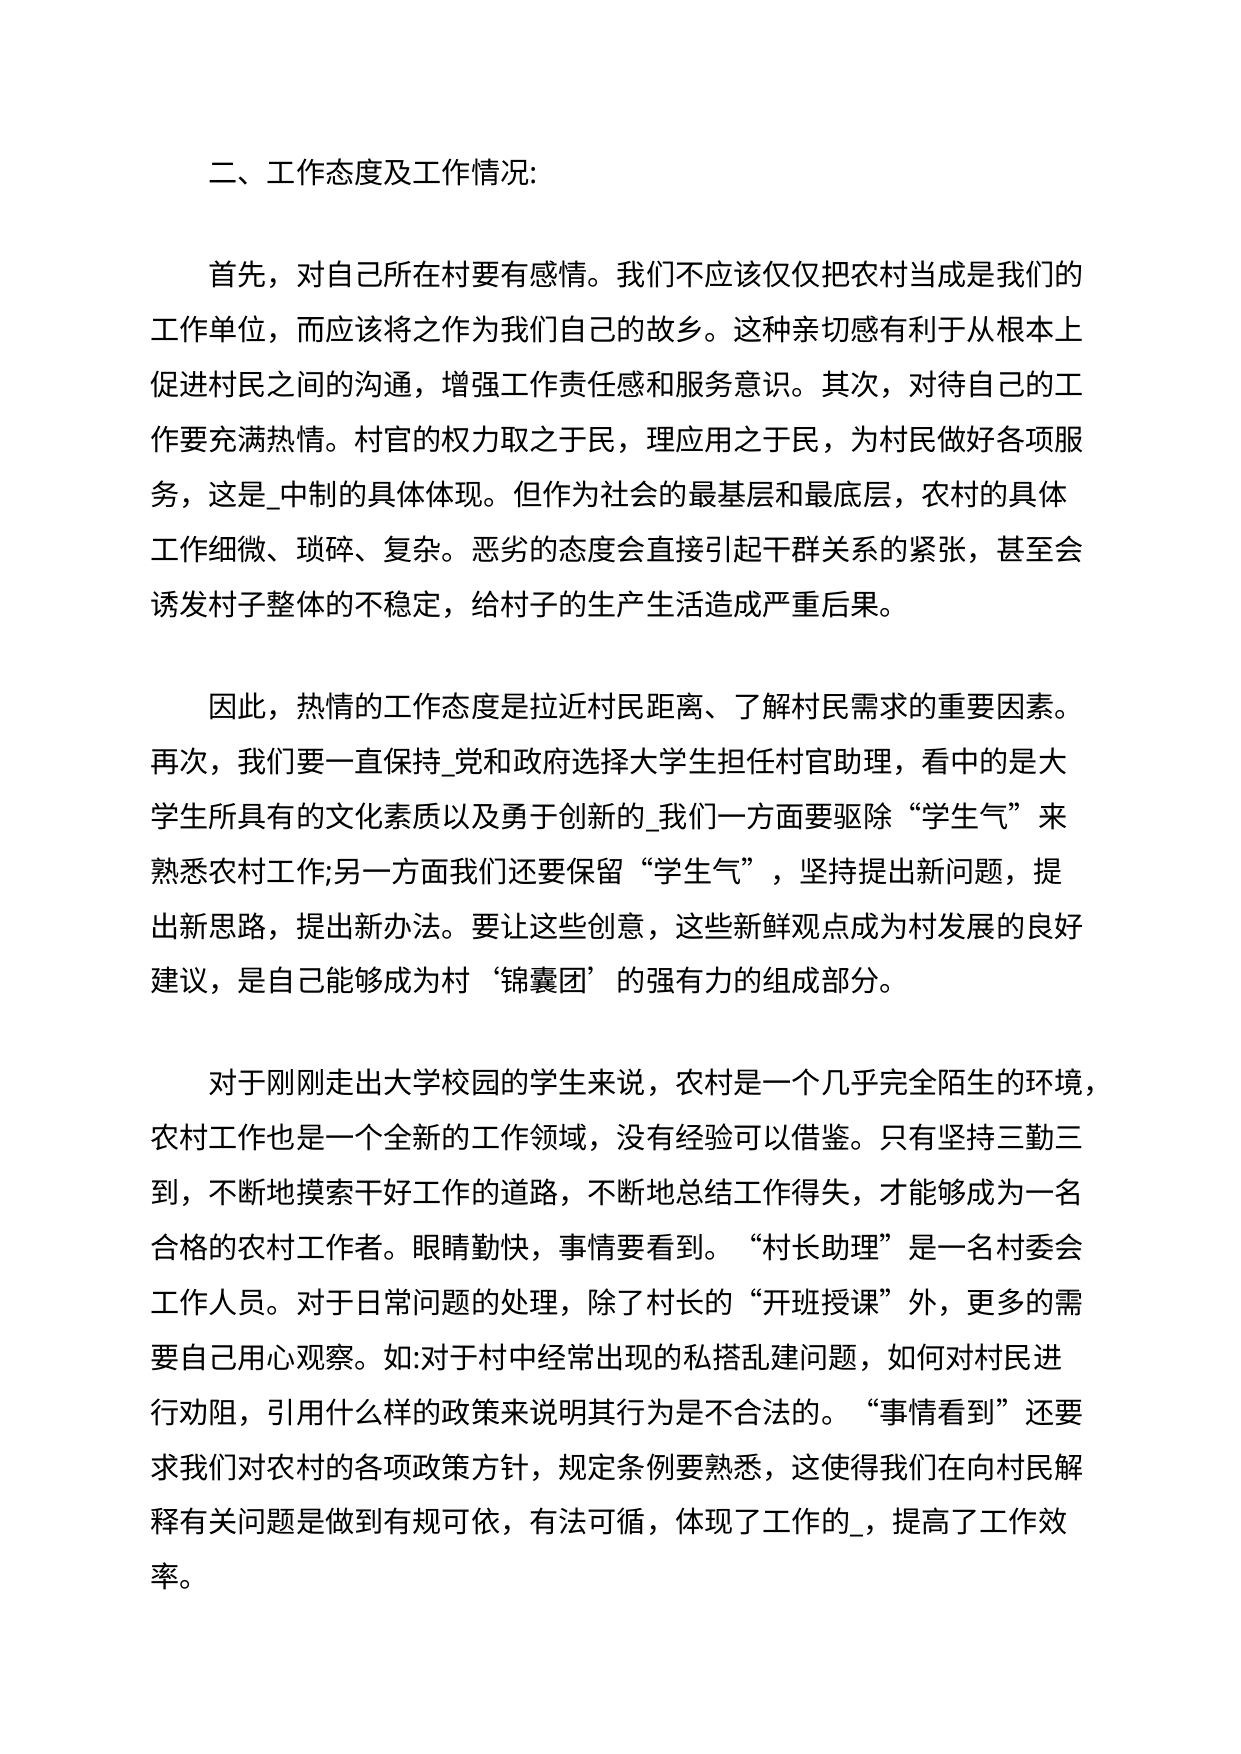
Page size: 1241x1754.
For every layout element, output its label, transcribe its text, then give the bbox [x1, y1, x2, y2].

text 首先，对自己所在村要有感情。我们不应该仅仅把农村当成是我们的工作单位，而应该将之作为我们自己的故乡。这种亲切感有利于从根本上促进村民之间的沟通，增强工作责任感和服务意识。其次，对待自己的工作要充满热情。村官的权力取之于民，理应用之于民，为村民做好各项服务，这是_中制的具体体现。但作为社会的最基层和最底层，农村的具体工作细微、琐碎、复杂。恶劣的态度会直接引起干群关系的紧张，甚至会诱发村子整体的不稳定，给村子的生产生活造成严重后果。 [150, 252, 1090, 624]
text 二、工作态度及工作情况: [150, 150, 1090, 192]
text 对于刚刚走出大学校园的学生来说，农村是一个几乎完全陌生的环境，农村工作也是一个全新的工作领域，没有经验可以借鉴。只有坚持三勤三到，不断地摸索干好工作的道路，不断地总结工作得失，才能够成为一名合格的农村工作者。眼睛勤快，事情要看到。“村长助理”是一名村委会工作人员。对于日常问题的处理，除了村长的“开班授课”外，更多的需要自己用心观察。如:对于村中经常出现的私搭乱建问题，如何对村民进行劝阻，引用什么样的政策来说明其行为是不合法的。“事情看到”还要求我们对农村的各项政策方针，规定条例要熟悉，这使得我们在向村民解释有关问题是做到有规可依，有法可循，体现了工作的_，提高了工作效率。 [150, 1060, 1090, 1596]
text 因此，热情的工作态度是拉近村民距离、了解村民需求的重要因素。再次，我们要一直保持_党和政府选择大学生担任村官助理，看中的是大学生所具有的文化素质以及勇于创新的_我们一方面要驱除“学生气”来熟悉农村工作;另一方面我们还要保留“学生气”，坚持提出新问题，提出新思路，提出新办法。要让这些创意，这些新鲜观点成为村发展的良好建议，是自己能够成为村‘锦囊团’的强有力的组成部分。 [150, 683, 1090, 1000]
